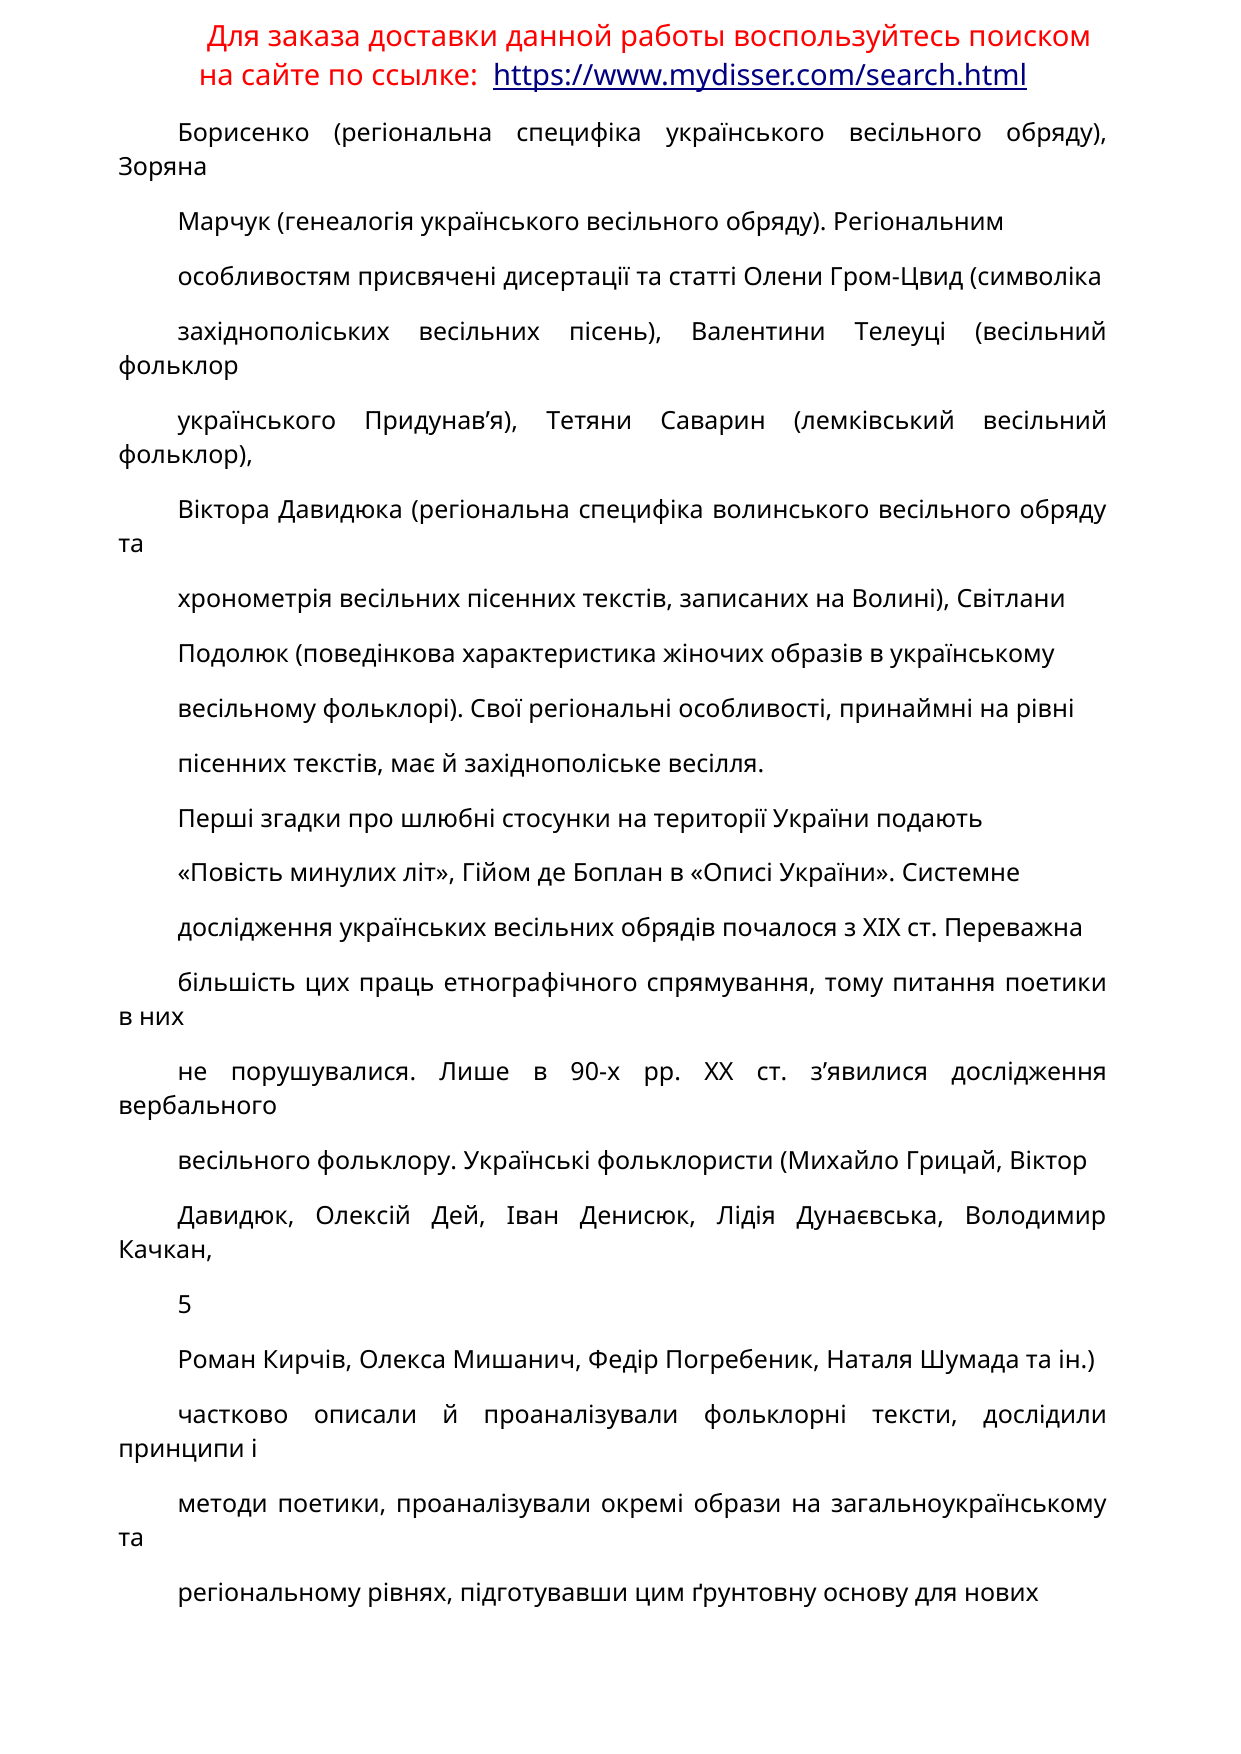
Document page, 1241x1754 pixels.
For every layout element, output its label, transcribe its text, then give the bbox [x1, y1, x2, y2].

text особливостям присвячені дисертації та статті Олени Гром-Цвид (символіка [118, 259, 1107, 293]
text Роман Кирчів, Олекса Мишанич, Федір Погребеник, Наталя Шумада та ін.) [118, 1342, 1107, 1376]
text пісенних текстів, має й західнополіське весілля. [118, 745, 1107, 779]
text Марчук (генеалогія українського весільного обряду). Регіональним [118, 204, 1107, 238]
text регіональному рівнях, підготувавши цим ґрунтовну основу для нових [118, 1574, 1107, 1608]
text дослідження українських весільних обрядів почалося з ХІХ ст. Переважна [118, 910, 1107, 944]
text Давидюк, Олексій Дей, Іван Денисюк, Лідія Дунаєвська, Володимир Качкан, [118, 1198, 1107, 1266]
text західнополіських весільних пісень), Валентини Телеуці (весільний фольклор [118, 314, 1107, 382]
text не порушувалися. Лише в 90-х рр. ХХ ст. з’явилися дослідження вербального [118, 1054, 1107, 1122]
text більшість цих праць етнографічного спрямування, тому питання поетики в них [118, 965, 1107, 1033]
text 5 [118, 1287, 1107, 1321]
text Подолюк (поведінкова характеристика жіночих образів в українському [118, 636, 1107, 669]
text «Повість минулих літ», Гійом де Боплан в «Описі України». Системне [118, 855, 1107, 889]
text весільному фольклорі). Свої регіональні особливості, принаймні на рівні [118, 690, 1107, 724]
text українського Придунав’я), Тетяни Саварин (лемківський весільний фольклор), [118, 403, 1107, 471]
text методи поетики, проаналізували окремі образи на загальноукраїнському та [118, 1485, 1107, 1553]
text Віктора Давидюка (регіональна специфіка волинського весільного обряду та [118, 492, 1107, 560]
text частково описали й проаналізували фольклорні тексти, дослідили принципи і [118, 1396, 1107, 1464]
text Борисенко (регіональна специфіка українського весільного обряду), Зоряна [118, 115, 1107, 183]
text Перші згадки про шлюбні стосунки на території України подають [118, 800, 1107, 834]
text весільного фольклору. Українські фольклористи (Михайло Грицай, Віктор [118, 1143, 1107, 1177]
text хронометрія весільних пісенних текстів, записаних на Волині), Світлани [118, 581, 1107, 615]
